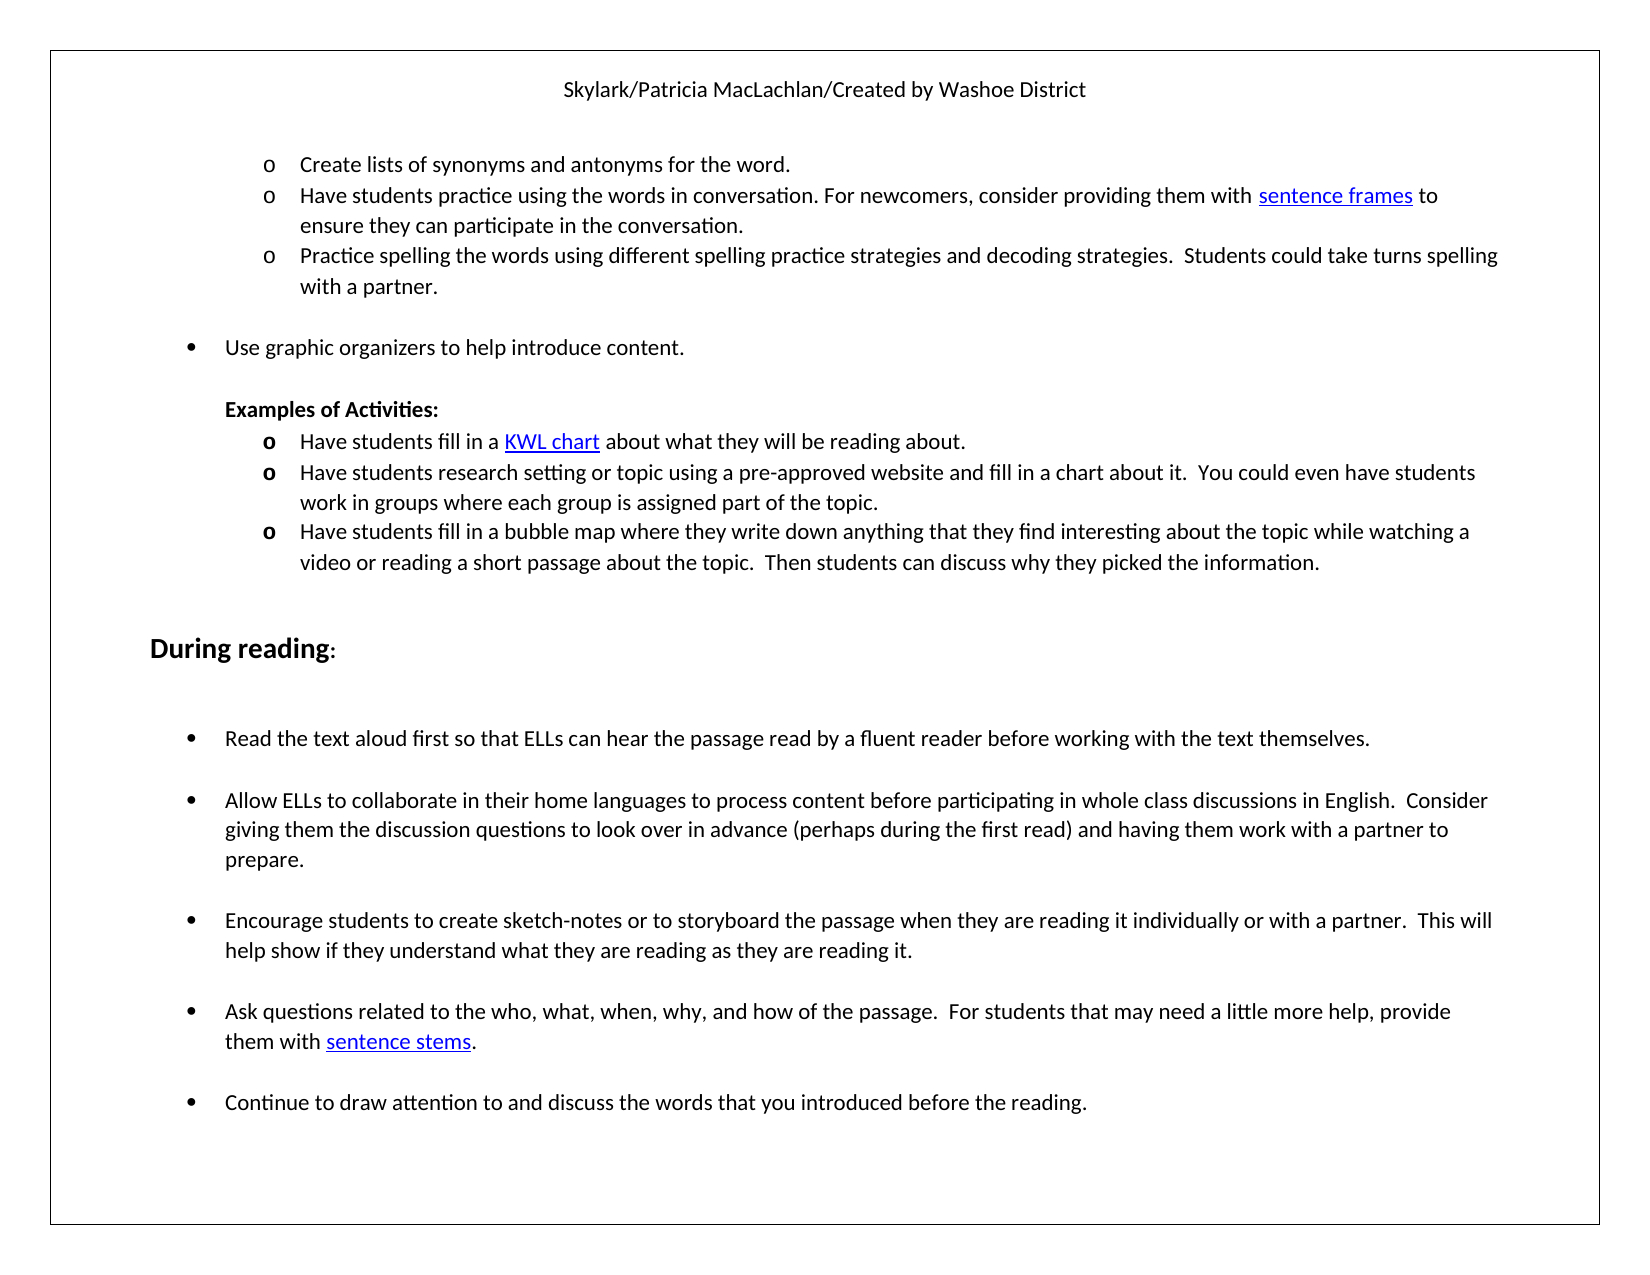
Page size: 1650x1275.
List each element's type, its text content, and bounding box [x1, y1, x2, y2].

list Encourage students to create sketch-notes or to storyboard the passage when they are reading it individually or with a partner. This will help show if they understand what they are reading as they are reading it. [187, 906, 1500, 964]
list Practice spelling the words using different spelling practice strategies and decoding strategies. Students could take turns spelling with a partner. [262, 241, 1500, 300]
list Have students research setting or topic using a pre-approved website and fill in a chart about it. You could even have students work in groups where each group is assigned part of the topic. [262, 458, 1500, 516]
list Have students fill in a KWL chart about what they will be reading about. [262, 427, 1500, 456]
list Ask questions related to the who, what, when, why, and how of the passage. For students that may need a little more help, provide them with sentence stems. [187, 997, 1500, 1055]
list Have students practice using the words in conversation. For newcomers, consider providing them with sentence frames to ensure they can participate in the conversation. [262, 181, 1500, 240]
list Create lists of synonyms and antonyms for the word. [262, 150, 1500, 179]
list Examples of Activities: [225, 395, 1500, 423]
list Use graphic organizers to help introduce content. [187, 333, 1500, 361]
list Allow ELLs to collaborate in their home languages to process content before participating in whole class discussions in English. Consider giving them the discussion questions to look over in advance (perhaps during the first read) and having them work with a partner to prepare. [187, 786, 1500, 873]
list Read the text aloud first so that ELLs can hear the passage read by a fluent reader before working with the text themselves. [187, 724, 1500, 753]
list Have students fill in a bubble map where they write down anything that they find interesting about the topic while watching a video or reading a short passage about the topic. Then students can discuss why they picked the information. [262, 518, 1500, 576]
list Continue to draw attention to and discuss the words that you introduced before the reading. [187, 1088, 1500, 1116]
text During reading: [150, 631, 1500, 666]
